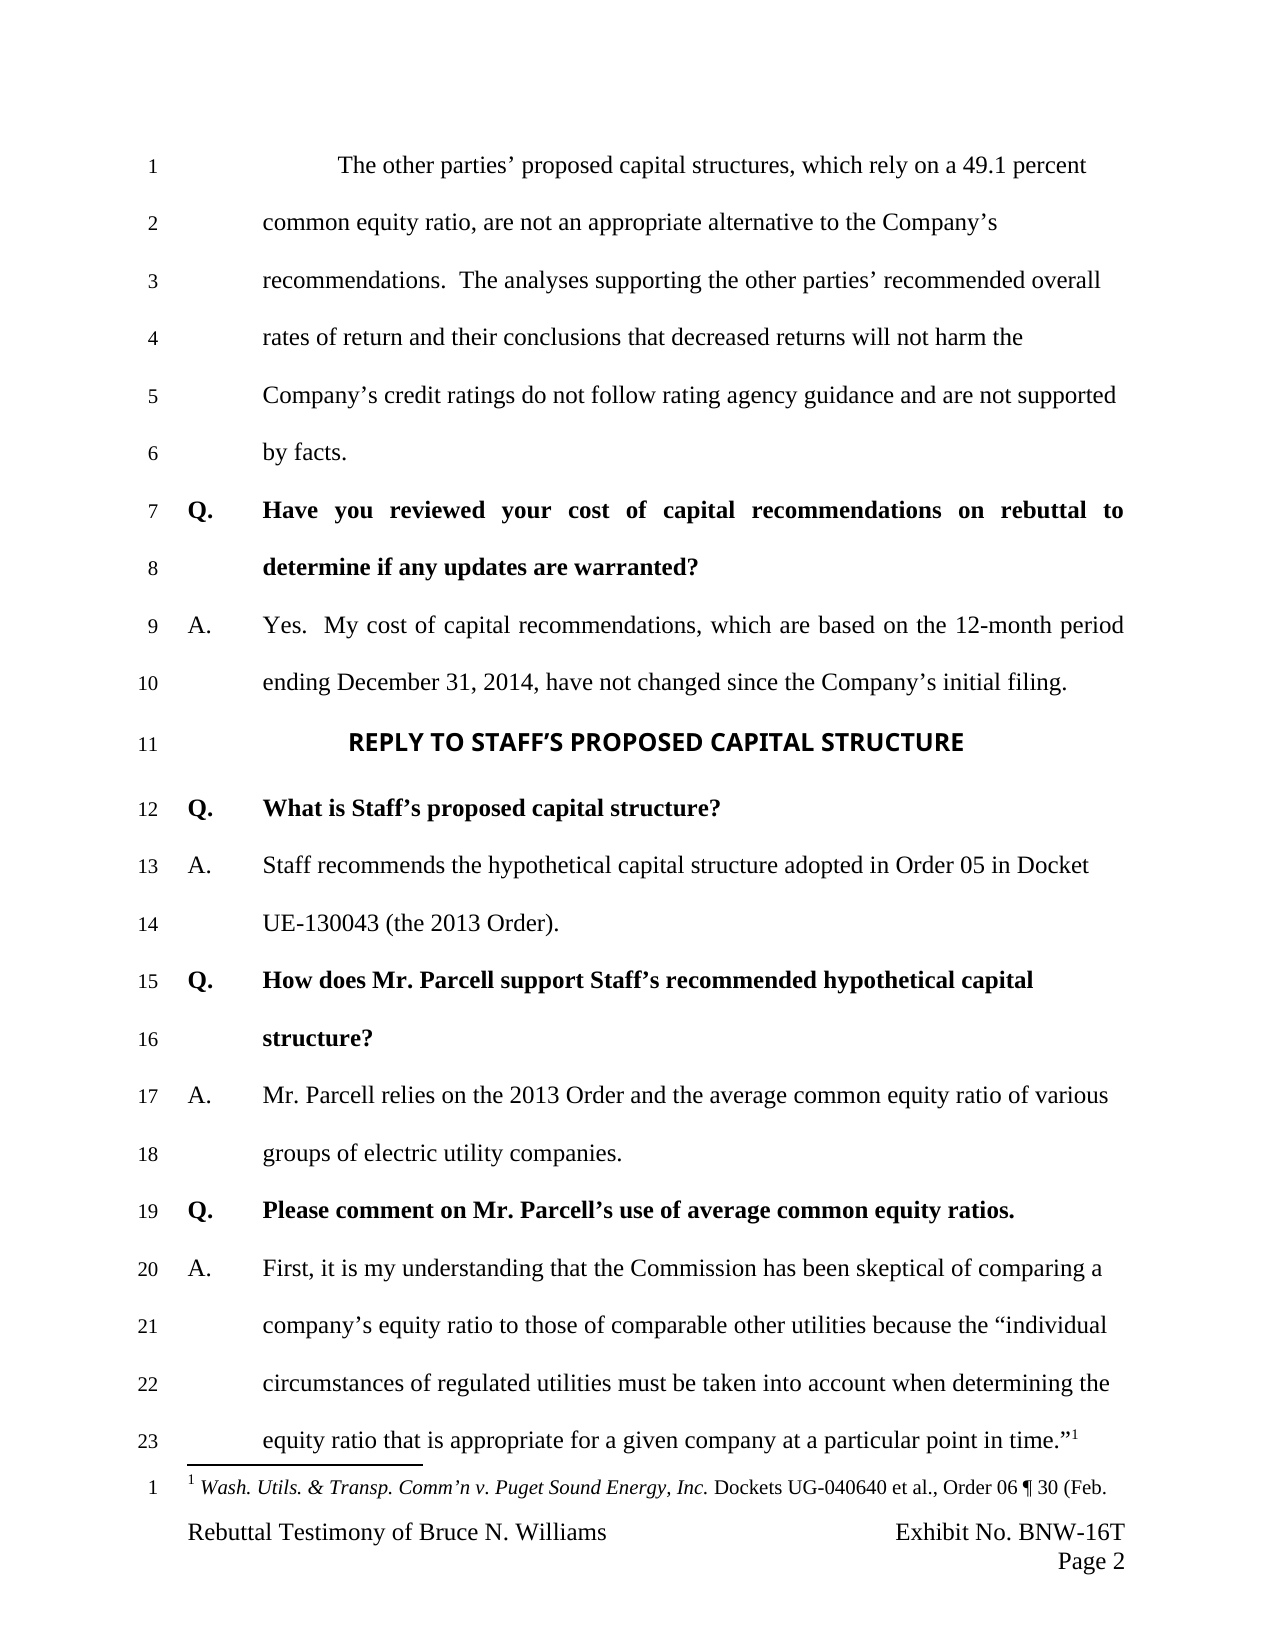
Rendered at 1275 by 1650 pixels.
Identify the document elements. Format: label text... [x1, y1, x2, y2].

text The other parties’ proposed capital structures, which rely on a 49.1 percent common equity ratio, are not an appropriate alternative to the Company’s recommendations. The analyses supporting the other parties’ recommended overall rates of return and their conclusions that decreased returns will not harm the Company’s credit ratings do not follow rating agency guidance and are not supported by facts. [187, 150, 1125, 466]
text Q. Please comment on Mr. Parcell’s use of average common equity ratios. [187, 1196, 1125, 1224]
text A. Mr. Parcell relies on the 2013 Order and the average common equity ratio of various groups of electric utility companies. [187, 1081, 1125, 1167]
text A. Staff recommends the hypothetical capital structure adopted in Order 05 in Docket UE-130043 (the 2013 Order). [187, 851, 1125, 937]
text Q. How does Mr. Parcell support Staff’s recommended hypothetical capital structure? [187, 966, 1125, 1052]
text Q. Have you reviewed your cost of capital recommendations on rebuttal to determine if any updates are warranted? [187, 495, 1125, 581]
subtitle REPLY TO STAFF’S PROPOSED CAPITAL STRUCTURE [187, 725, 1125, 759]
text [187, 1253, 1125, 1454]
text Q. What is Staff’s proposed capital structure? [187, 793, 1125, 822]
text A. Yes. My cost of capital recommendations, which are based on the 12-month period ending December 31, 2014, have not changed since the Company’s initial filing. [187, 610, 1125, 696]
